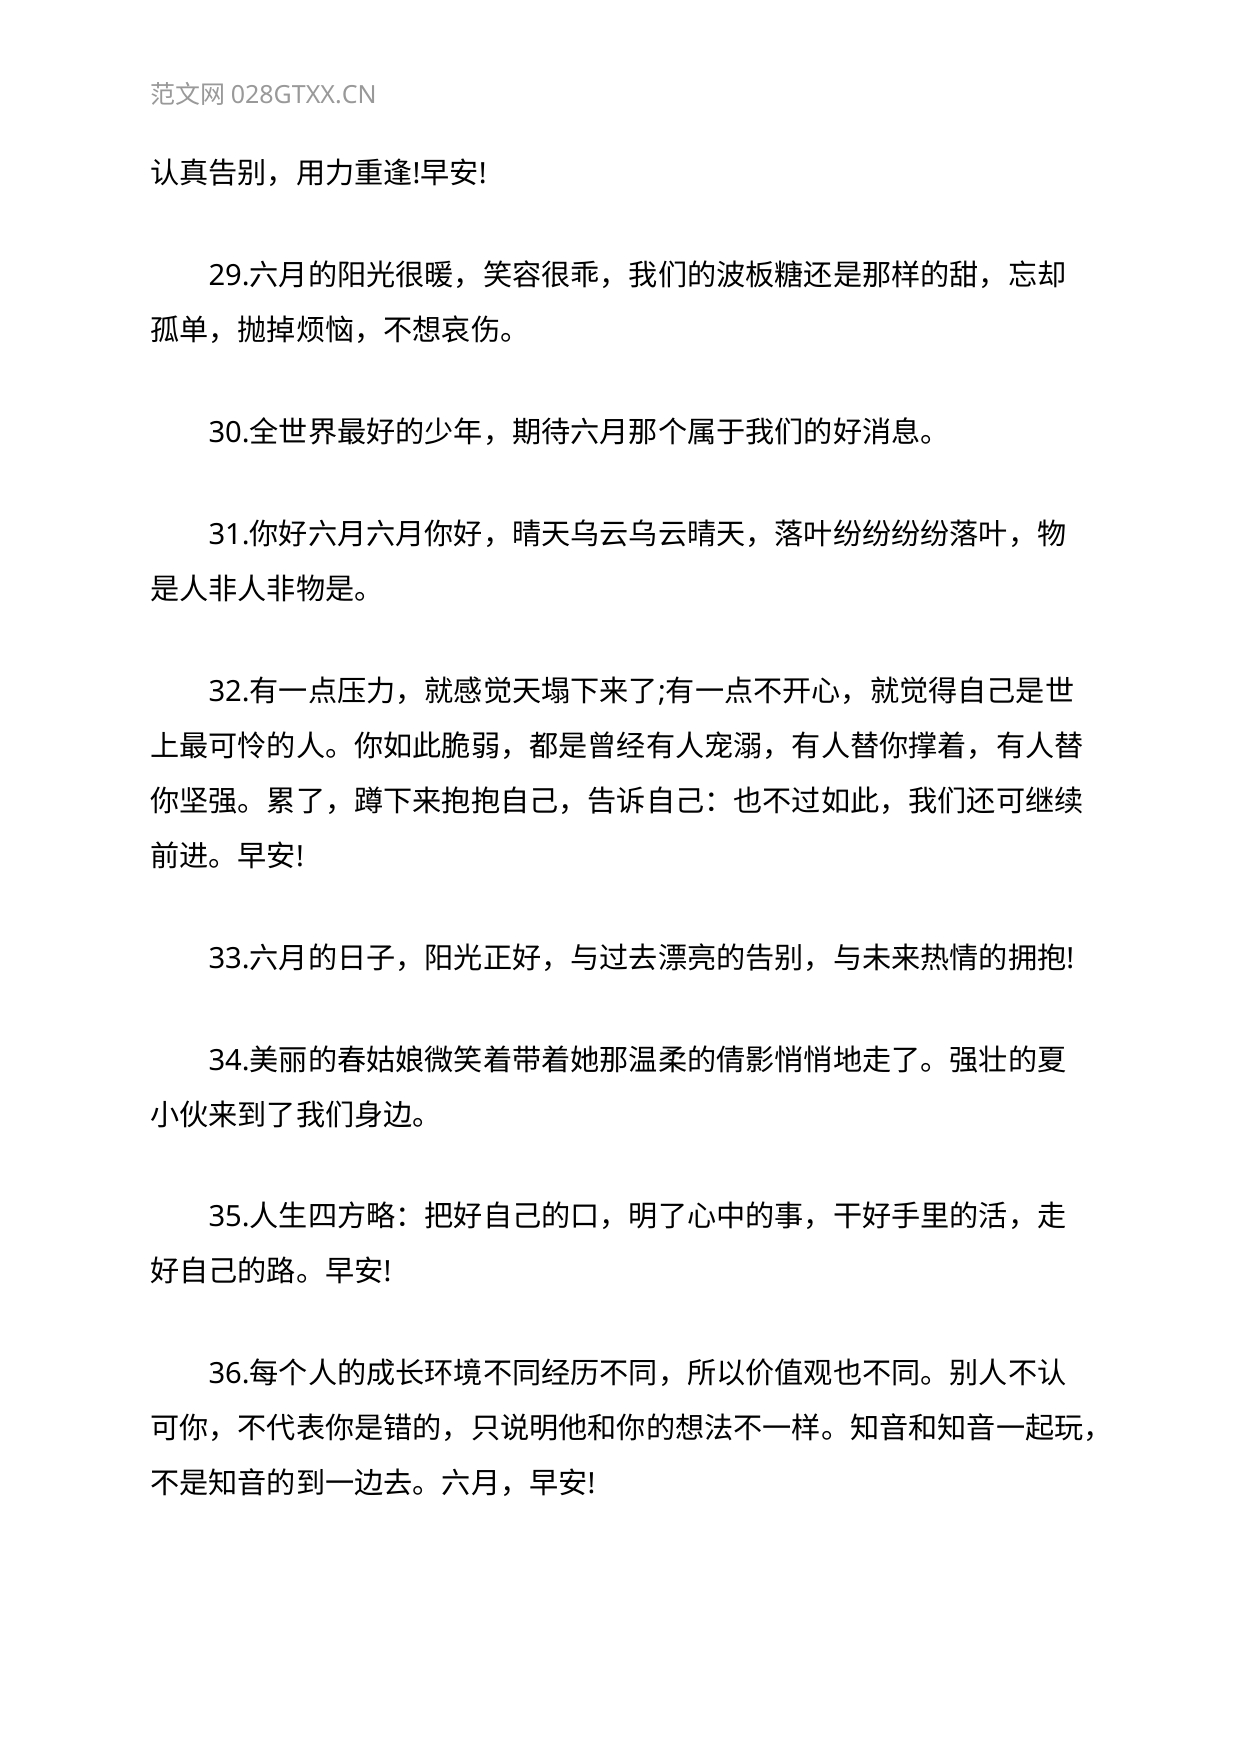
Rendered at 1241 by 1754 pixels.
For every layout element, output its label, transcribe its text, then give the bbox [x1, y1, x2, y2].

text 32.有一点压力，就感觉天塌下来了;有一点不开心，就觉得自己是世上最可怜的人。你如此脆弱，都是曾经有人宠溺，有人替你撑着，有人替你坚强。累了，蹲下来抱抱自己，告诉自己：也不过如此，我们还可继续前进。早安! [150, 667, 1090, 875]
text 29.六月的阳光很暖，笑容很乖，我们的波板糖还是那样的甜，忘却孤单，抛掉烦恼，不想哀伤。 [150, 252, 1090, 349]
text 33.六月的日子，阳光正好，与过去漂亮的告别，与未来热情的拥抱! [150, 934, 1090, 977]
text 35.人生四方略：把好自己的口，明了心中的事，干好手里的活，走好自己的路。早安! [150, 1193, 1090, 1290]
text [150, 150, 1090, 192]
text 36.每个人的成长环境不同经历不同，所以价值观也不同。别人不认可你，不代表你是错的，只说明他和你的想法不一样。知音和知音一起玩，不是知音的到一边去。六月，早安! [150, 1350, 1090, 1502]
text 31.你好六月六月你好，晴天乌云乌云晴天，落叶纷纷纷纷落叶，物是人非人非物是。 [150, 511, 1090, 608]
text 34.美丽的春姑娘微笑着带着她那温柔的倩影悄悄地走了。强壮的夏小伙来到了我们身边。 [150, 1036, 1090, 1133]
text 30.全世界最好的少年，期待六月那个属于我们的好消息。 [150, 409, 1090, 451]
